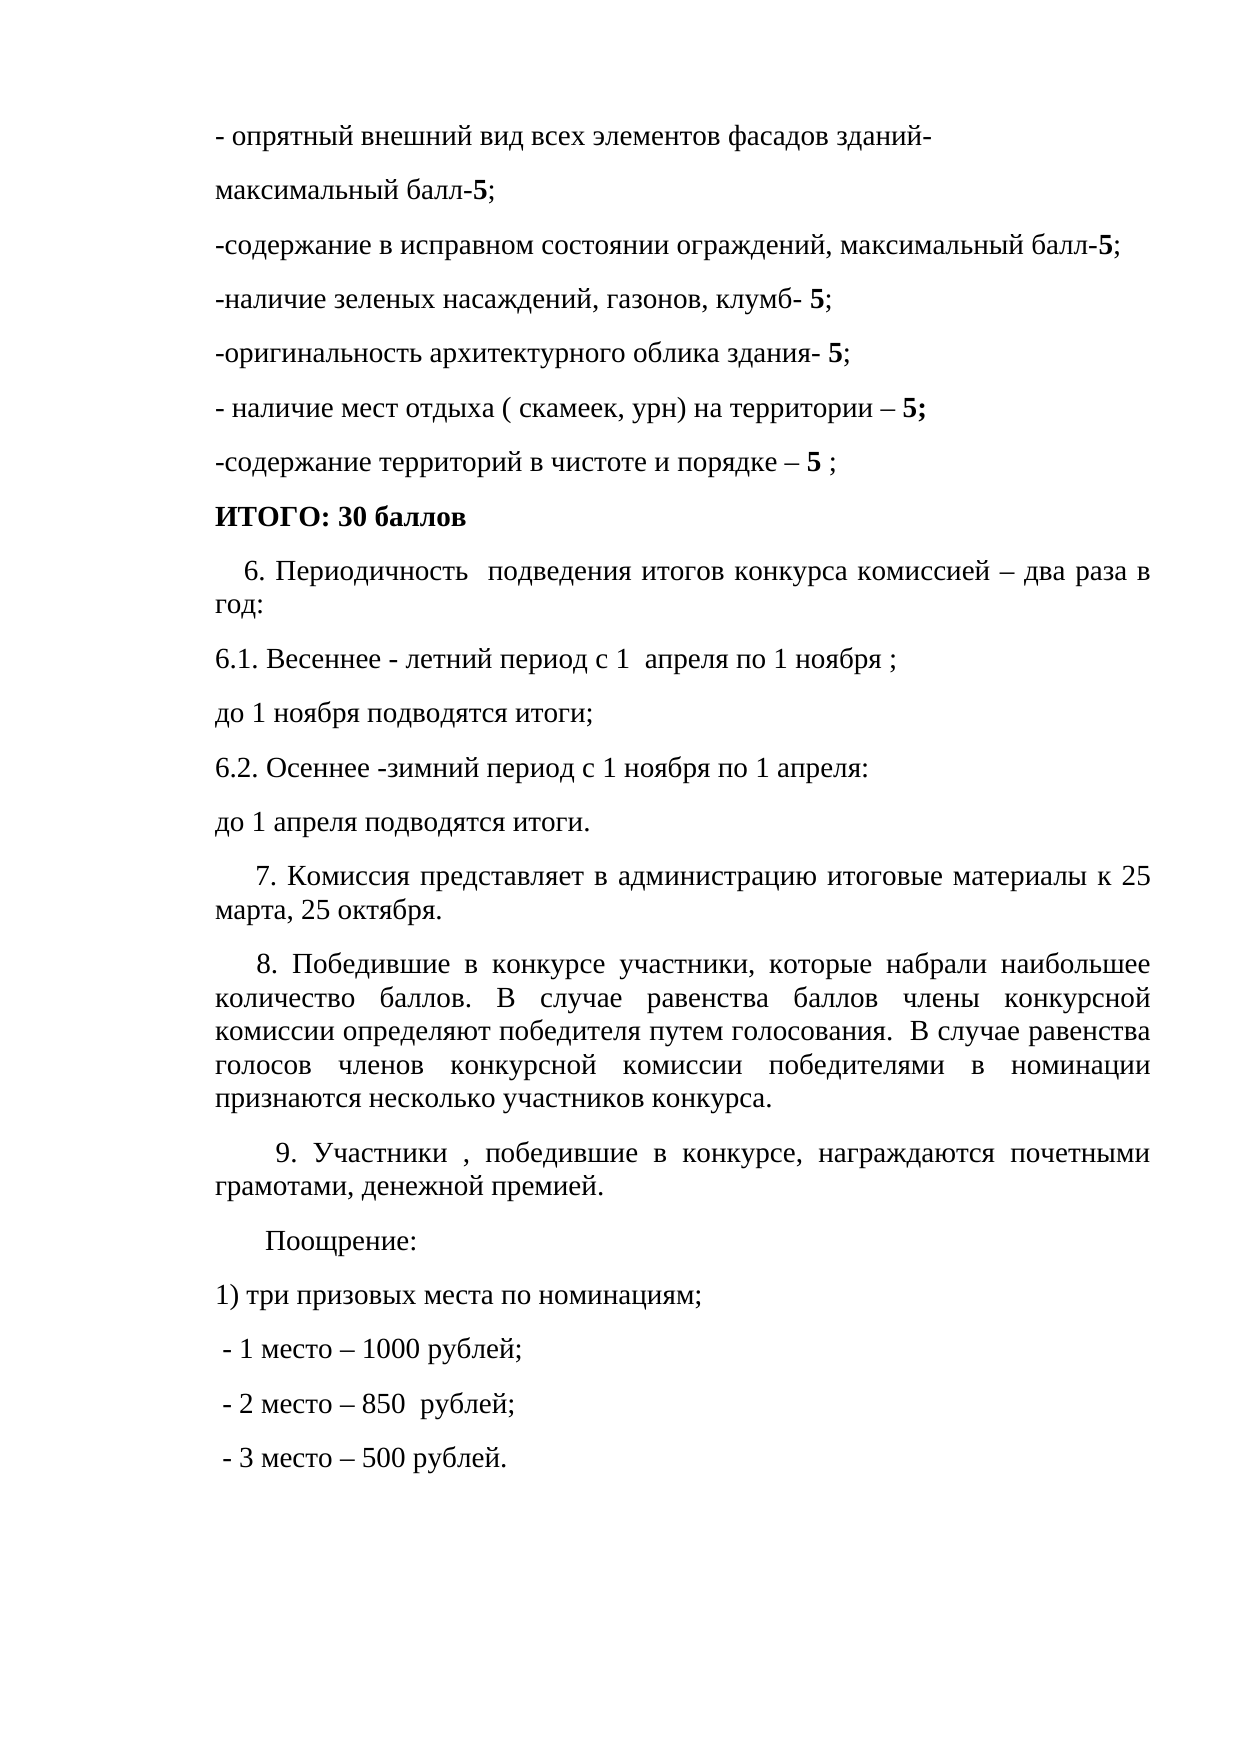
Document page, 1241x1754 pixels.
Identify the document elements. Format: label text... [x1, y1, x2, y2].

text 7. Комиссия представляет в администрацию итоговые материалы к 25 марта, 25 октября. [215, 858, 1152, 926]
text 6.2. Осеннее -зимний период с 1 ноября по 1 апреля: [215, 750, 1152, 783]
text -наличие зеленых насаждений, газонов, клумб- 5; [215, 281, 1152, 315]
text до 1 ноября подводятся итоги; [215, 695, 1152, 729]
text до 1 апреля подводятся итоги. [215, 804, 1152, 838]
text 1) три призовых места по номинациям; [215, 1277, 1152, 1311]
text - 1 место – 1000 рублей; [215, 1332, 1152, 1365]
text 9. Участники , победившие в конкурсе, награждаются почетными грамотами, денежной премией. [215, 1135, 1152, 1202]
text -оригинальность архитектурного облика здания- 5; [215, 336, 1152, 369]
text -содержание территорий в чистоте и порядке – 5 ; [215, 444, 1152, 478]
text - наличие мест отдыха ( скамеек, урн) на территории – 5; [215, 390, 1152, 423]
text - опрятный внешний вид всех элементов фасадов зданий- [215, 118, 1152, 152]
text 6. Периодичность подведения итогов конкурса комиссией – два раза в год: [215, 553, 1152, 620]
text 6.1. Весеннее - летний период с 1 апреля по 1 ноября ; [215, 641, 1152, 674]
text -содержание в исправном состоянии ограждений, максимальный балл-5; [215, 227, 1152, 260]
text - 2 место – 850 рублей; [215, 1386, 1152, 1419]
text - 3 место – 500 рублей. [215, 1440, 1152, 1474]
text ИТОГО: 30 баллов [215, 499, 1152, 532]
text 8. Победившие в конкурсе участники, которые набрали наибольшее количество баллов. В случае равенства баллов члены конкурсной комиссии определяют победителя путем голосования. В случае равенства голосов членов конкурсной комиссии победителями в номинации признаются несколько участников конкурса. [215, 946, 1152, 1114]
text Поощрение: [177, 1223, 1152, 1256]
text максимальный балл-5; [215, 172, 1152, 206]
